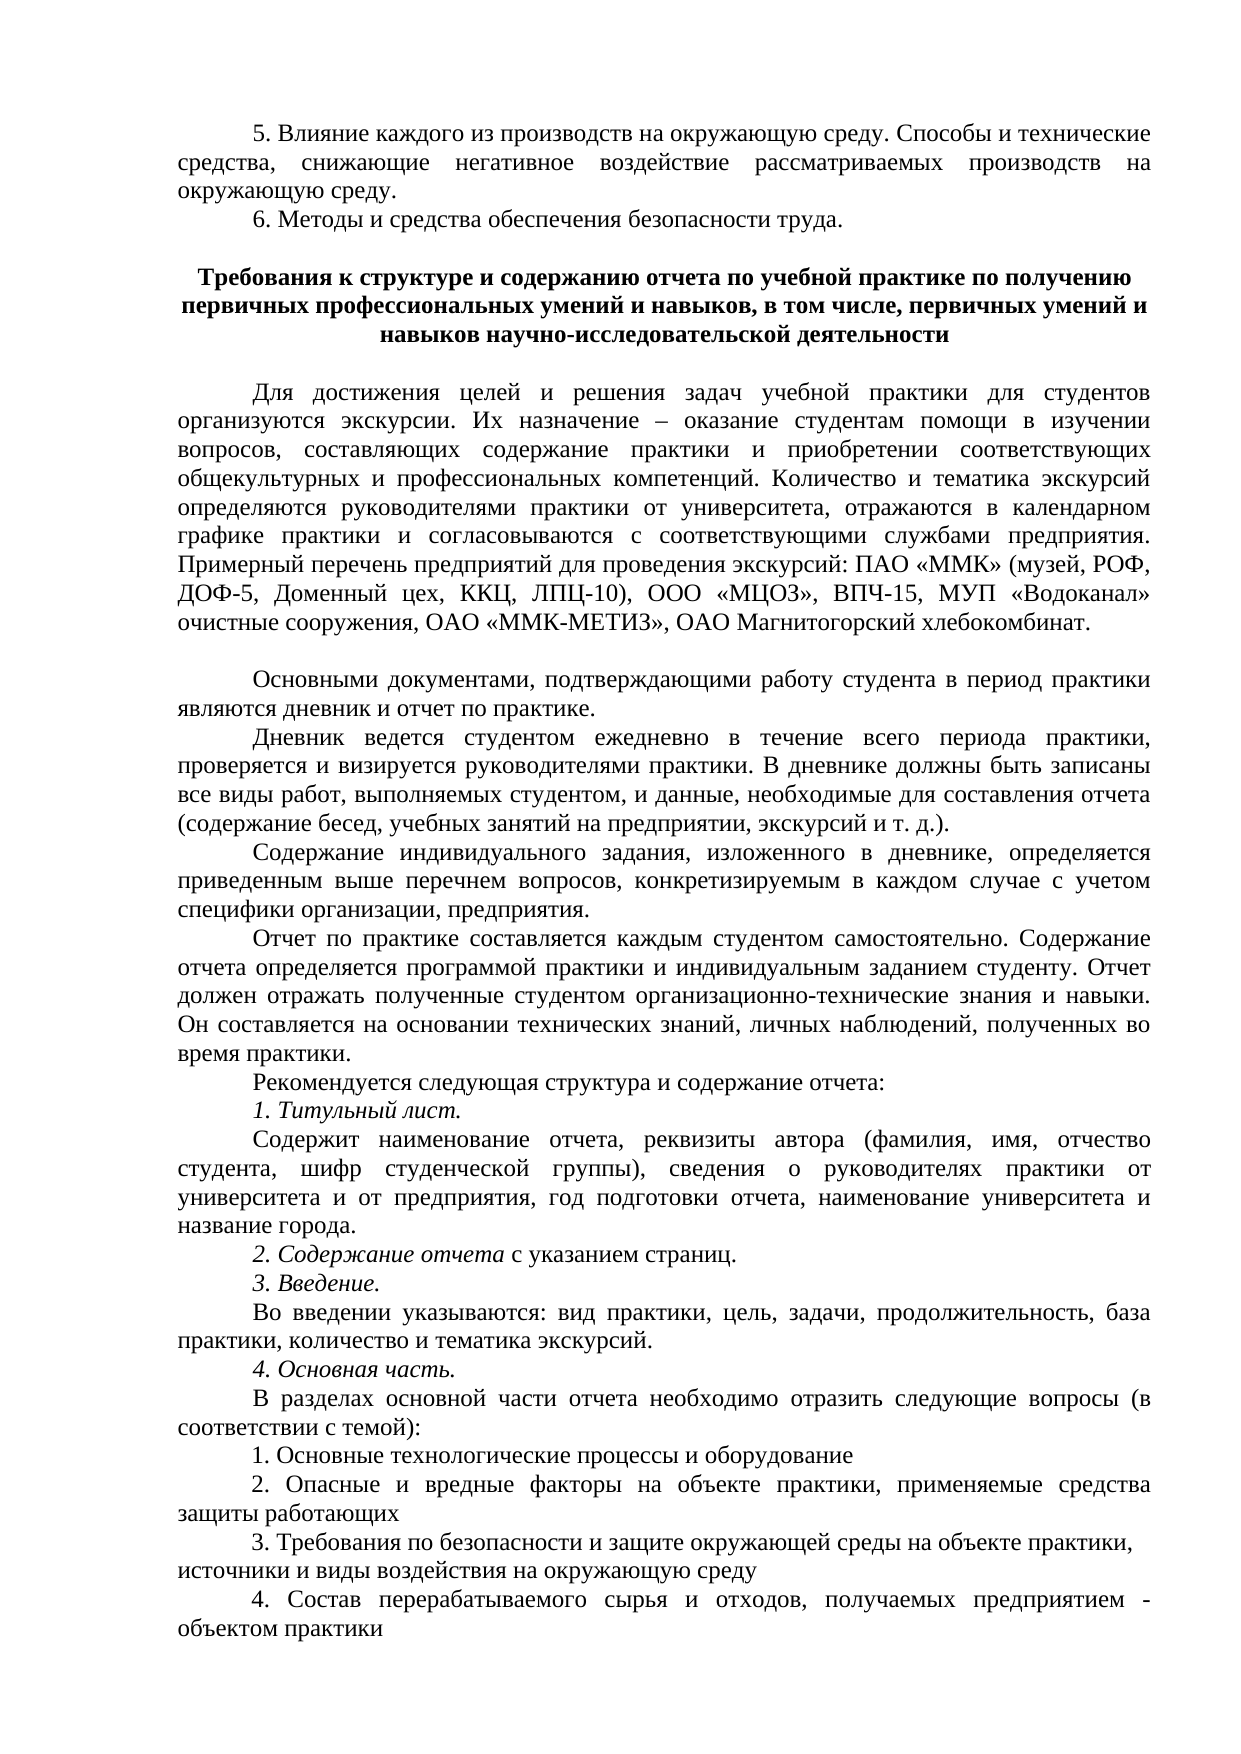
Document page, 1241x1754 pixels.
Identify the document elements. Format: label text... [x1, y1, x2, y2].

text 6. Методы и средства обеспечения безопасности труда. [177, 204, 1152, 233]
text В разделах основной части отчета необходимо отразить следующие вопросы (в соответствии с темой): [177, 1383, 1152, 1441]
text 2. Опасные и вредные факторы на объекте практики, применяемые средства защиты работающих [177, 1469, 1152, 1527]
text Основными документами, подтверждающими работу студента в период практики являются дневник и отчет по практике. [177, 664, 1152, 722]
text Содержание индивидуального задания, изложенного в дневнике, определяется приведенным выше перечнем вопросов, конкретизируемым в каждом случае с учетом специфики организации, предприятия. [177, 837, 1152, 923]
text 3. Введение. [177, 1268, 1152, 1297]
text Для достижения целей и решения задач учебной практики для студентов организуются экскурсии. Их назначение – оказание студентам помощи в изучении вопросов, составляющих содержание практики и приобретении соответствующих общекультурных и профессиональных компетенций. Количество и тематика экскурсий определяются руководителями практики от университета, отражаются в календарном графике практики и согласовываются с соответствующими службами предприятия. Примерный перечень предприятий для проведения экскурсий: ПАО «ММК» (музей, РОФ, ДОФ-5, Доменный цех, ККЦ, ЛПЦ-10), ООО «МЦОЗ», ВПЧ-15, МУП «Водоканал» очистные сооружения, ОАО «ММК-МЕТИЗ», ОАО Магнитогорский хлебокомбинат. [177, 377, 1152, 636]
text Во введении указываются: вид практики, цель, задачи, продолжительность, база практики, количество и тематика экскурсий. [177, 1297, 1152, 1354]
text Отчет по практике составляется каждым студентом самостоятельно. Содержание отчета определяется программой практики и индивидуальным заданием студенту. Отчет должен отражать полученные студентом организационно-технические знания и навыки. Он составляется на основании технических знаний, личных наблюдений, полученных во время практики. [177, 923, 1152, 1067]
text 3. Требования по безопасности и защите окружающей среды на объекте практики, источники и виды воздействия на окружающую среду [177, 1527, 1152, 1584]
text Дневник ведется студентом ежедневно в течение всего периода практики, проверяется и визируется руководителями практики. В дневнике должны быть записаны все виды работ, выполняемых студентом, и данные, необходимые для составления отчета (содержание бесед, учебных занятий на предприятии, экскурсий и т. д.). [177, 722, 1152, 837]
text 4. Состав перерабатываемого сырья и отходов, получаемых предприятием - объектом практики [177, 1584, 1152, 1642]
text 4. Основная часть. [177, 1354, 1152, 1383]
text 2. Содержание отчета с указанием страниц. [177, 1239, 1152, 1268]
text Рекомендуется следующая структура и содержание отчета: [177, 1067, 1152, 1096]
text Содержит наименование отчета, реквизиты автора (фамилия, имя, отчество студента, шифр студенческой группы), сведения о руководителях практики от университета и от предприятия, год подготовки отчета, наименование университета и название города. [177, 1124, 1152, 1239]
text 5. Влияние каждого из производств на окружающую среду. Способы и технические средства, снижающие негативное воздействие рассматриваемых производств на окружающую среду. [177, 118, 1152, 204]
text 1. Титульный лист. [177, 1096, 1152, 1124]
text Требования к структуре и содержанию отчета по учебной практике по получению первичных профессиональных умений и навыков, в том числе, первичных умений и навыков научно-исследовательской деятельности [177, 262, 1152, 348]
text 1. Основные технологические процессы и оборудование [177, 1441, 1152, 1469]
